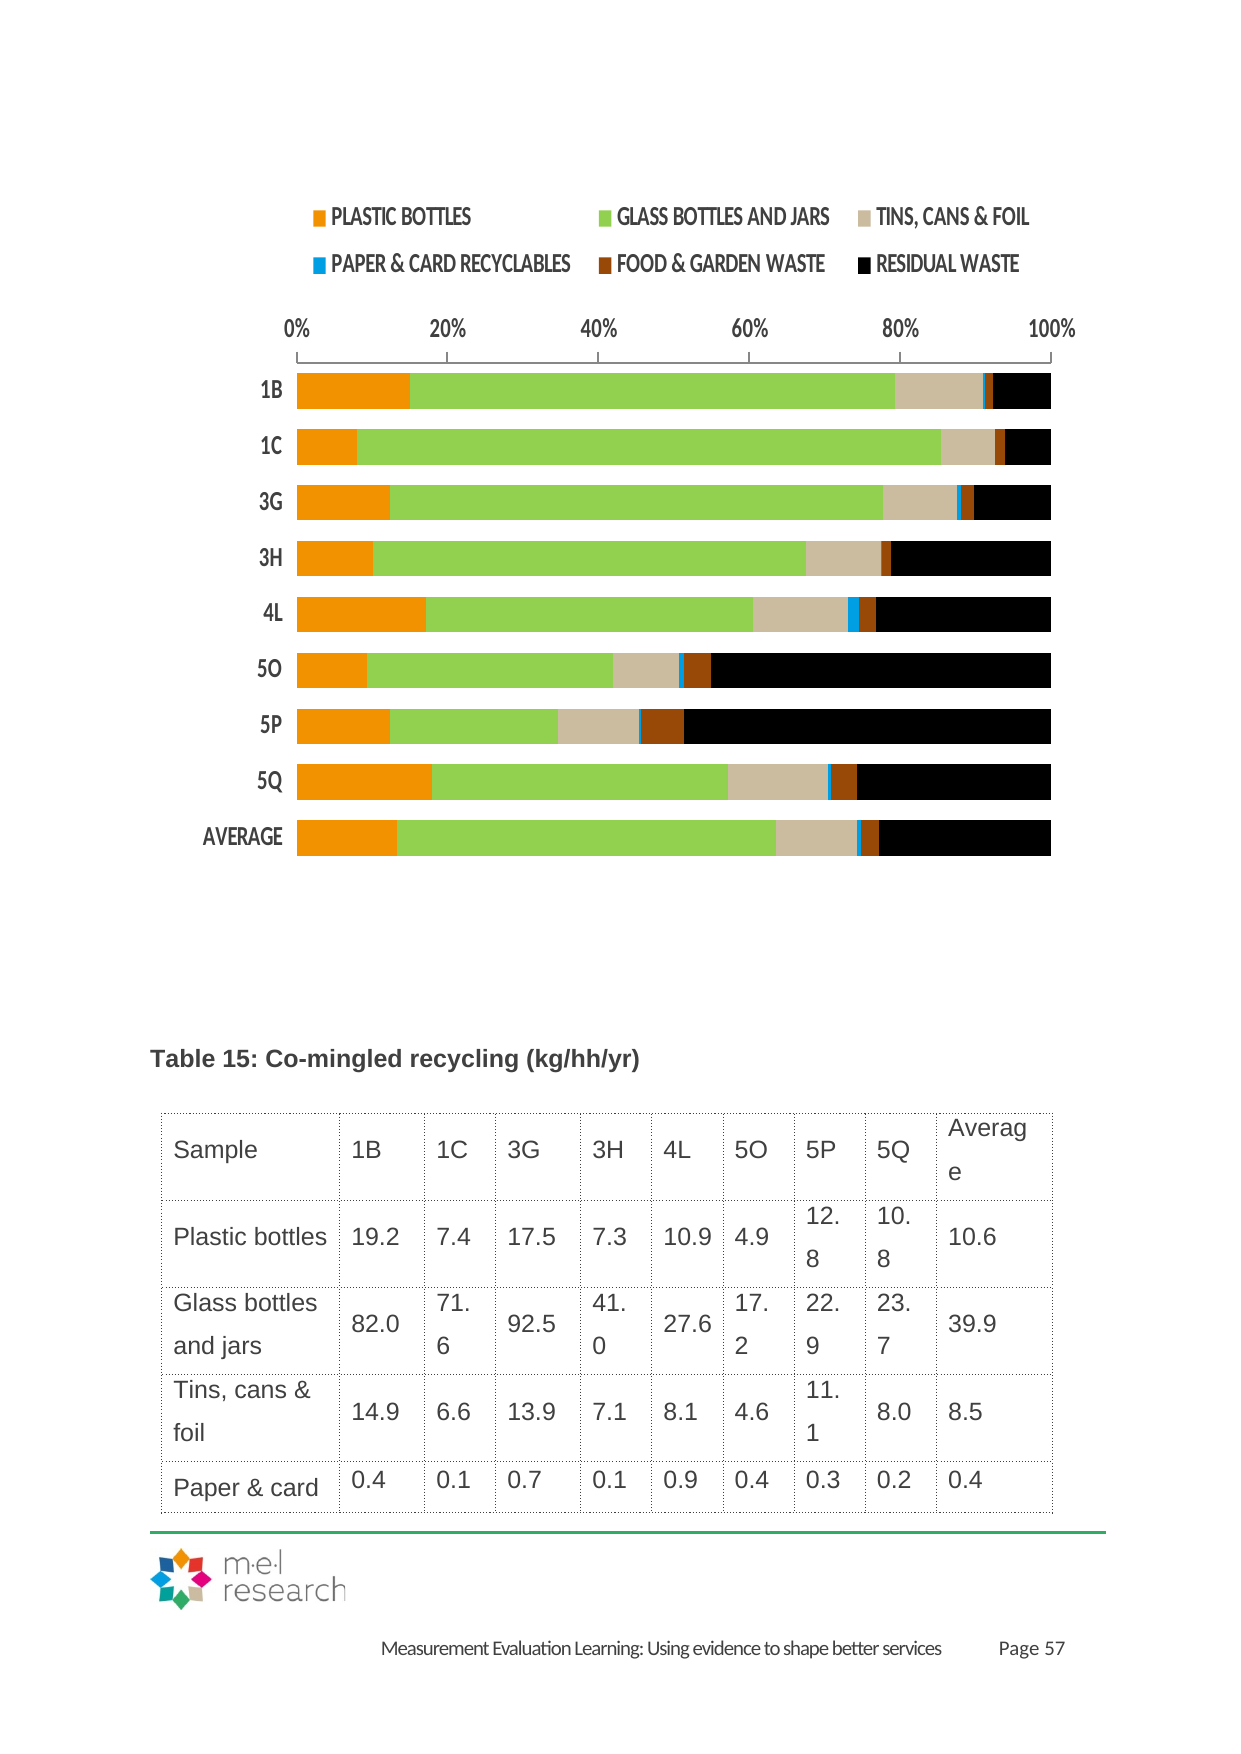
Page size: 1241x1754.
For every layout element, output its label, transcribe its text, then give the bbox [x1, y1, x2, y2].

table_cell 41.0 [581, 1287, 652, 1374]
table_header 4L [652, 1113, 723, 1199]
table_header 5P [794, 1113, 865, 1199]
table_cell 0.4 [937, 1461, 1052, 1512]
table_cell 10.8 [865, 1200, 937, 1287]
table_cell 92.5 [496, 1287, 581, 1374]
table_cell 17.5 [496, 1200, 581, 1287]
table_cell 11.1 [794, 1374, 865, 1461]
table_header 5O [723, 1113, 794, 1199]
table_header 3H [581, 1113, 652, 1199]
table_header 1B [340, 1113, 425, 1199]
table_cell 0.4 [723, 1461, 794, 1512]
table_cell 8.1 [652, 1374, 723, 1461]
table_cell 6.6 [425, 1374, 496, 1461]
table_cell 10.6 [937, 1200, 1052, 1287]
table_cell 0.4 [340, 1461, 425, 1512]
table_cell 8.0 [865, 1374, 937, 1461]
table_cell Paper & card recyclables [162, 1461, 340, 1512]
table_cell 19.2 [340, 1200, 425, 1287]
table_header Sample [162, 1113, 340, 1199]
text Table 15: Co-mingled recycling (kg/hh/yr) [150, 1044, 1107, 1073]
table_cell 22.9 [794, 1287, 865, 1374]
table_cell 0.2 [865, 1461, 937, 1512]
table_cell 10.9 [652, 1200, 723, 1287]
picture [150, 1548, 346, 1610]
table_cell 0.1 [581, 1461, 652, 1512]
table_cell 0.1 [425, 1461, 496, 1512]
table_cell 7.4 [425, 1200, 496, 1287]
table_cell 8.5 [937, 1374, 1052, 1461]
table_header Average [937, 1113, 1052, 1199]
table_cell 4.9 [723, 1200, 794, 1287]
table_cell 23.7 [865, 1287, 937, 1374]
table_header 1C [425, 1113, 496, 1199]
table_cell 0.7 [496, 1461, 581, 1512]
table_cell 7.1 [581, 1374, 652, 1461]
table_cell Glass bottles and jars [162, 1287, 340, 1374]
table_header 3G [496, 1113, 581, 1199]
table_cell 7.3 [581, 1200, 652, 1287]
table_header 5Q [865, 1113, 937, 1199]
table_cell 39.9 [937, 1287, 1052, 1374]
table_cell 27.6 [652, 1287, 723, 1374]
table_cell 0.3 [794, 1461, 865, 1512]
table_cell 82.0 [340, 1287, 425, 1374]
table_cell 0.9 [652, 1461, 723, 1512]
table_cell 4.6 [723, 1374, 794, 1461]
table_cell 71.6 [425, 1287, 496, 1374]
table_cell 13.9 [496, 1374, 581, 1461]
table_cell Plastic bottles [162, 1200, 340, 1287]
table_cell 14.9 [340, 1374, 425, 1461]
table_cell 17.2 [723, 1287, 794, 1374]
table_cell 12.8 [794, 1200, 865, 1287]
table_cell Tins, cans & foil [162, 1374, 340, 1461]
